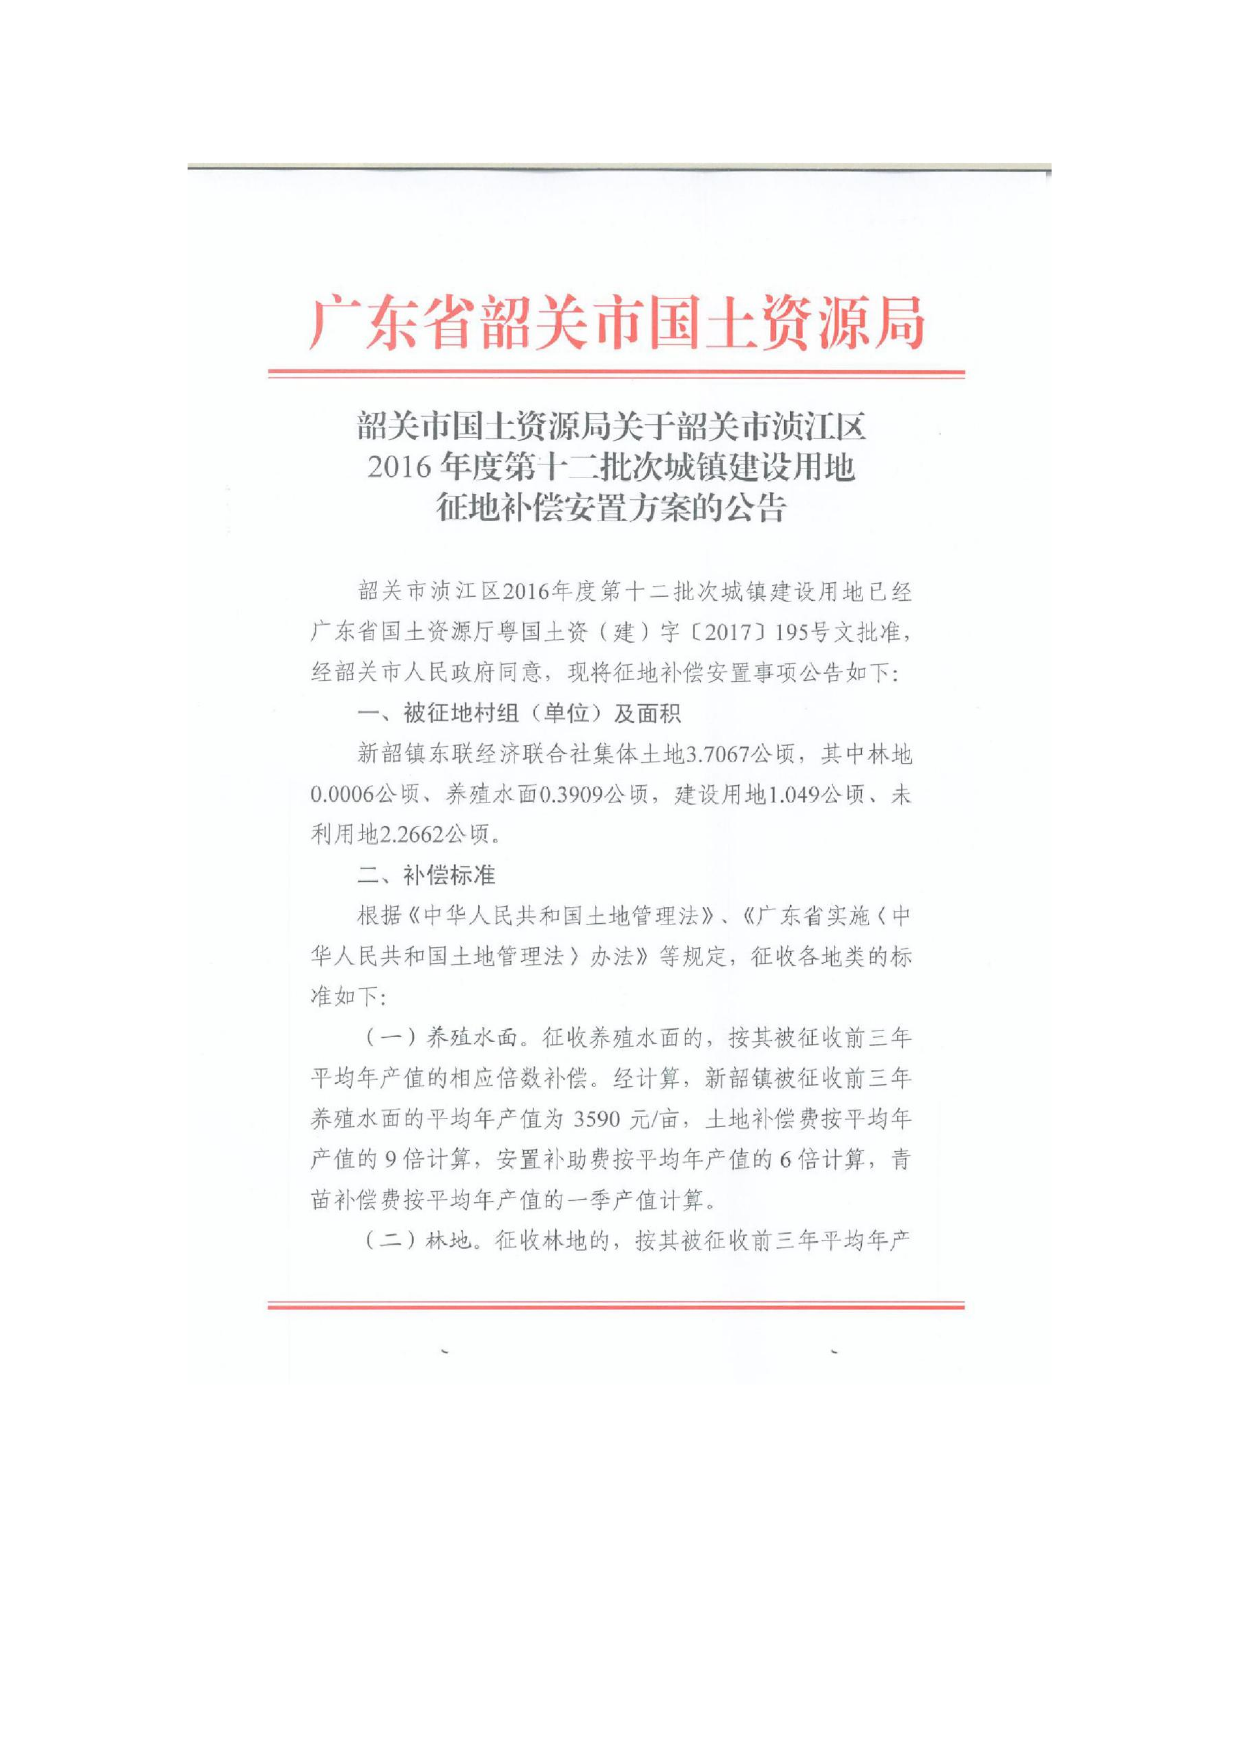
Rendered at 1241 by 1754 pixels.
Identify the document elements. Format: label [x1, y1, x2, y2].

picture [187, 162, 1052, 1385]
